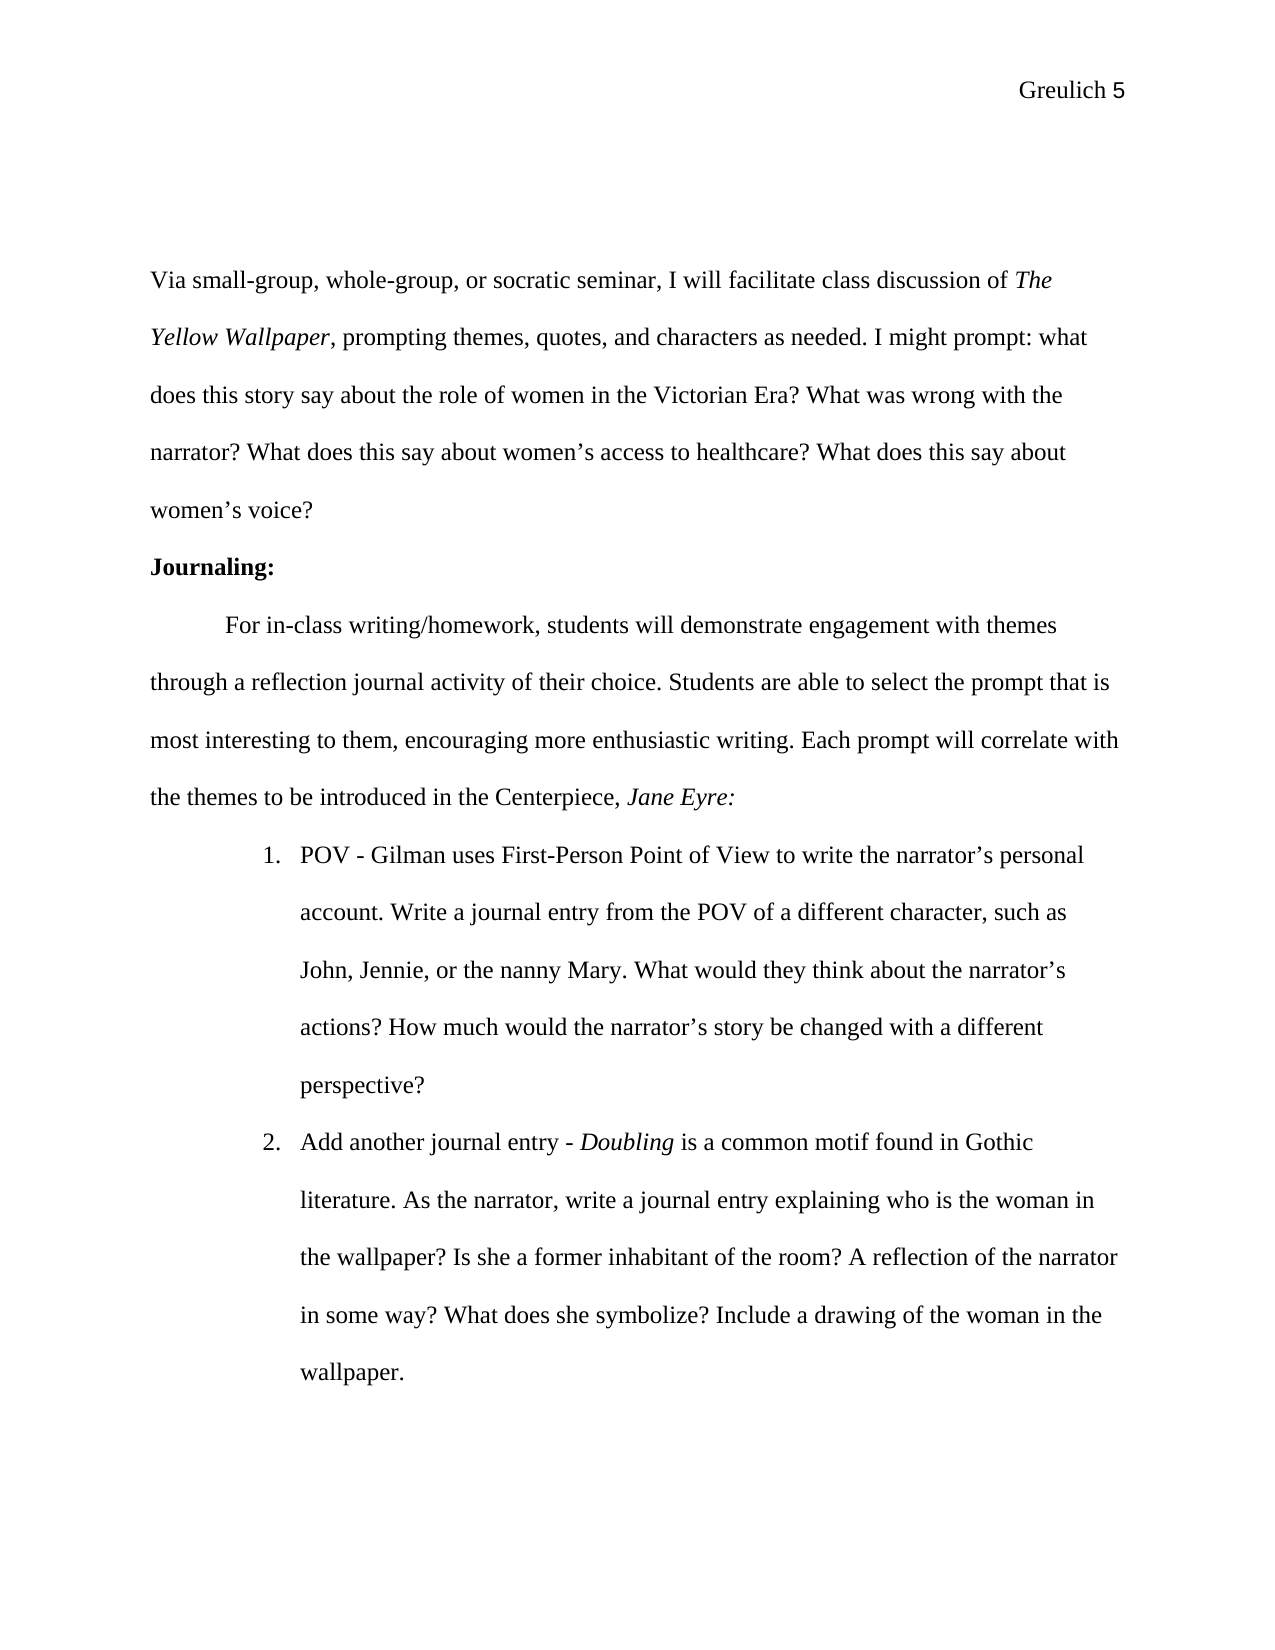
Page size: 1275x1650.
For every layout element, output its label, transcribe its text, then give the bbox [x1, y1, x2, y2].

text Via small-group, whole-group, or socratic seminar, I will facilitate class discussion of The Yellow Wallpaper, prompting themes, quotes, and characters as needed. I might prompt: what does this story say about the role of women in the Victorian Era? What was wrong with the narrator? What does this say about women’s access to healthcare? What does this say about women’s voice? [150, 265, 1125, 524]
text Journaling: [150, 552, 1125, 581]
text For in-class writing/homework, students will demonstrate engagement with themes through a reflection journal activity of their choice. Students are able to select the prompt that is most interesting to them, encouraging more enthusiastic writing. Each prompt will correlate with the themes to be introduced in the Centerpiece, Jane Eyre: [150, 610, 1125, 811]
list POV - Gilman uses First-Person Point of View to write the narrator’s personal account. Write a journal entry from the POV of a different character, such as John, Jennie, or the nanny Mary. What would they think about the narrator’s actions? How much would the narrator’s story be changed with a different perspective? [262, 840, 1125, 1099]
list Add another journal entry - Doubling is a common motif found in Gothic literature. As the narrator, write a journal entry explaining who is the woman in the wallpaper? Is she a former inhabitant of the room? A reflection of the narrator in some way? What does she symbolize? Include a drawing of the woman in the wallpaper. [262, 1127, 1125, 1386]
